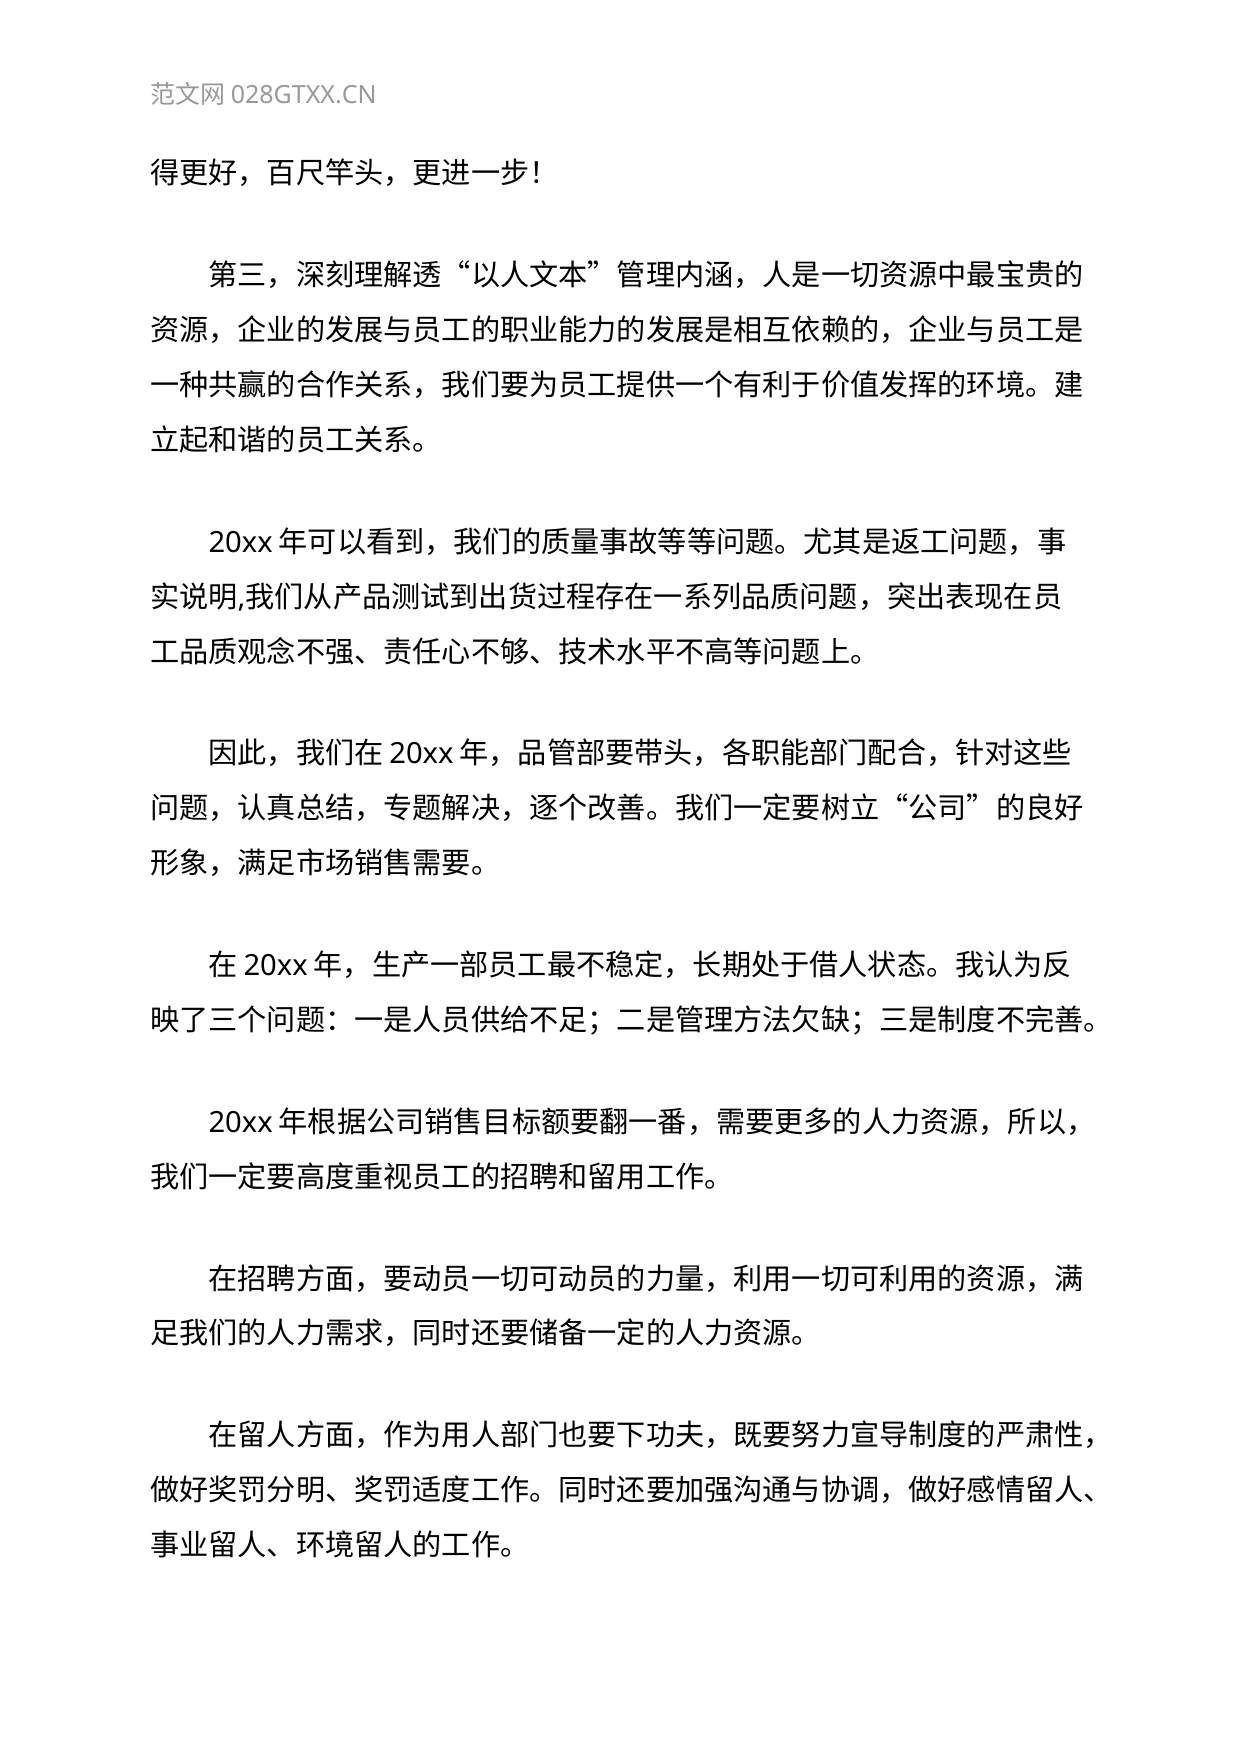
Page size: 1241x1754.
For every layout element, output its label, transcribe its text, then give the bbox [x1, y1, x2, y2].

text 在留人方面，作为用人部门也要下功夫，既要努力宣导制度的严肃性，做好奖罚分明、奖罚适度工作。同时还要加强沟通与协调，做好感情留人、事业留人、环境留人的工作。 [150, 1412, 1090, 1564]
text 第三，深刻理解透“以人文本”管理内涵，人是一切资源中最宝贵的资源，企业的发展与员工的职业能力的发展是相互依赖的，企业与员工是一种共赢的合作关系，我们要为员工提供一个有利于价值发挥的环境。建立起和谐的员工关系。 [150, 252, 1090, 459]
text 在招聘方面，要动员一切可动员的力量，利用一切可利用的资源，满足我们的人力需求，同时还要储备一定的人力资源。 [150, 1255, 1090, 1352]
text 20xx年可以看到，我们的质量事故等等问题。尤其是返工问题，事实说明,我们从产品测试到出货过程存在一系列品质问题，突出表现在员工品质观念不强、责任心不够、技术水平不高等问题上。 [150, 518, 1090, 671]
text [150, 150, 1090, 192]
text 因此，我们在20xx年，品管部要带头，各职能部门配合，针对这些问题，认真总结，专题解决，逐个改善。我们一定要树立“公司”的良好形象，满足市场销售需要。 [150, 730, 1090, 882]
text 20xx年根据公司销售目标额要翻一番，需要更多的人力资源，所以，我们一定要高度重视员工的招聘和留用工作。 [150, 1098, 1090, 1196]
text 在20xx年，生产一部员工最不稳定，长期处于借人状态。我认为反映了三个问题：一是人员供给不足；二是管理方法欠缺；三是制度不完善。 [150, 942, 1090, 1039]
